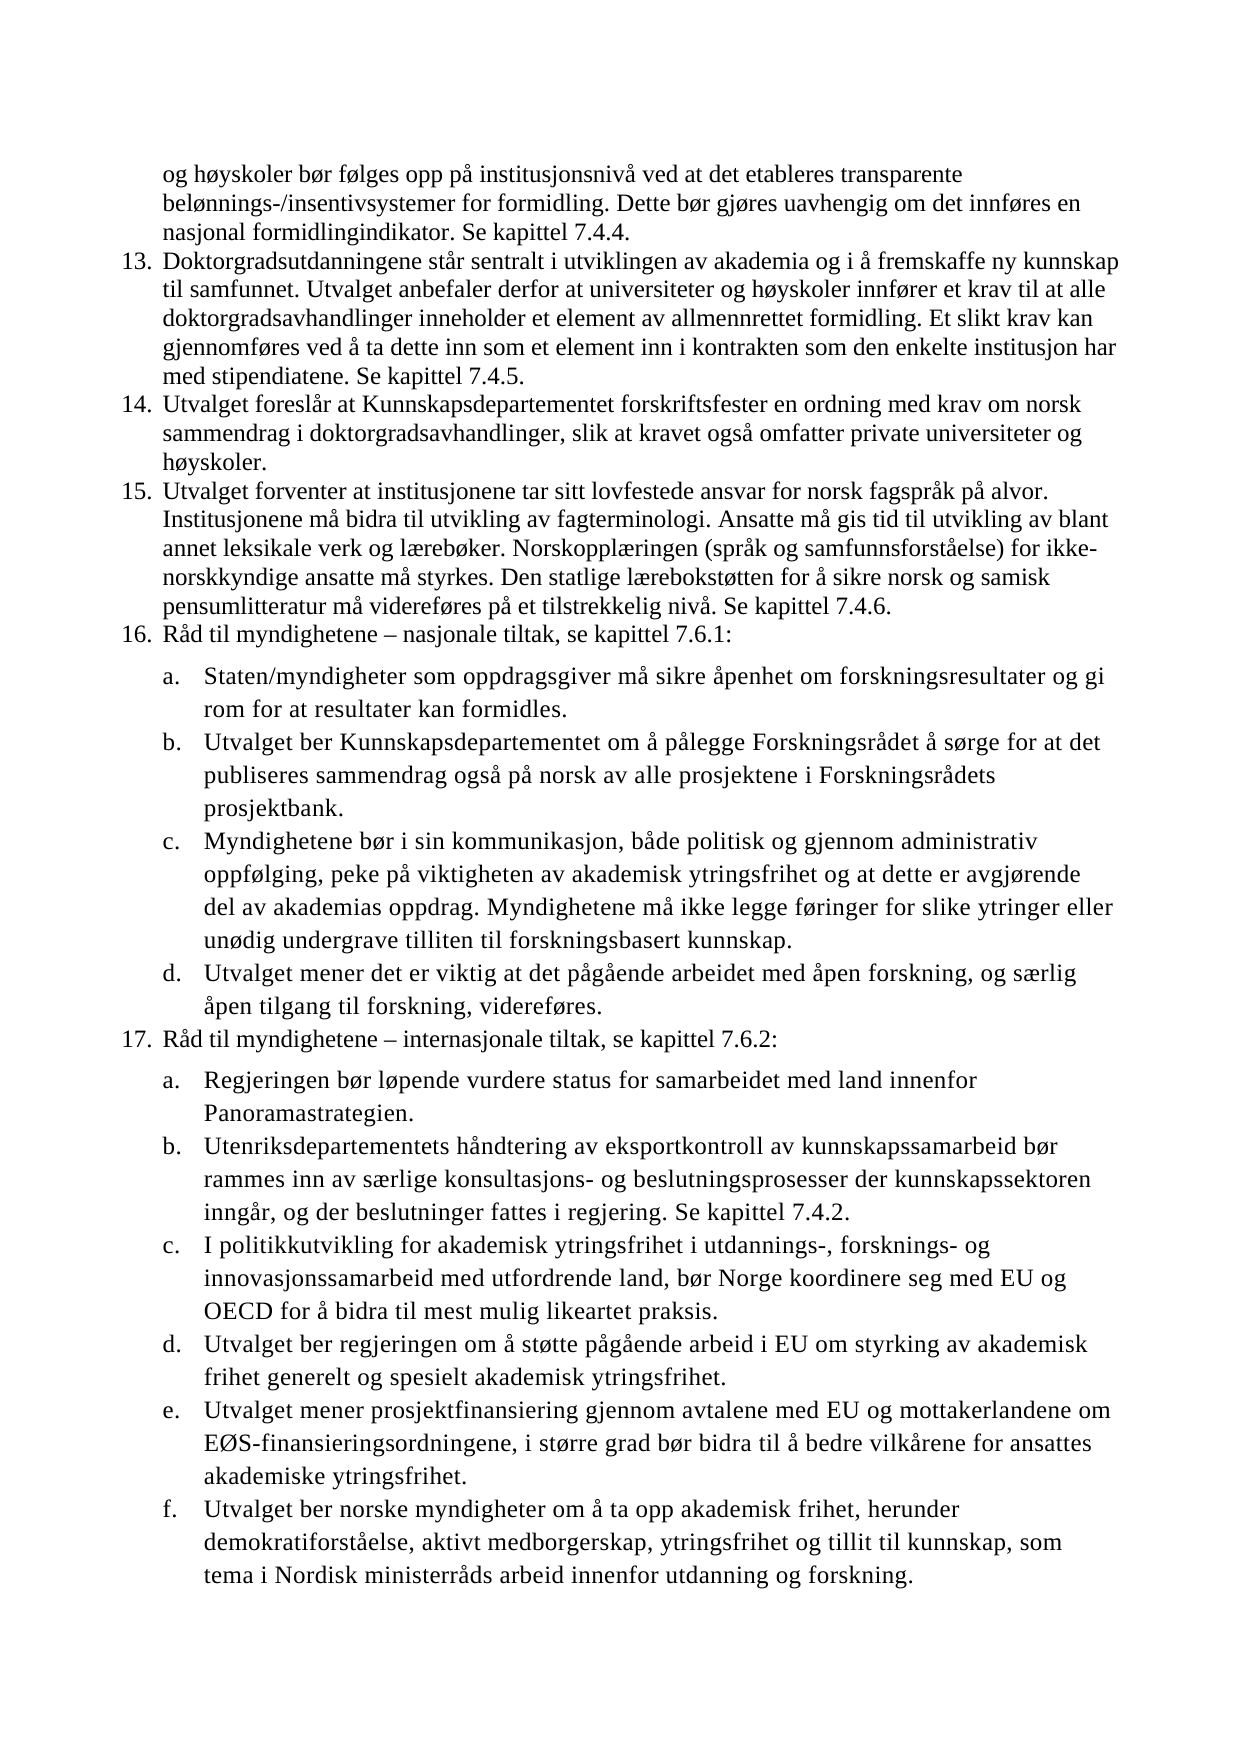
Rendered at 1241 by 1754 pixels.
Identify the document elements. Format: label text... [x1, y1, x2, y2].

list Utvalget ber Kunnskapsdepartementet om å pålegge Forskningsrådet å sørge for at det publiseres sammendrag også på norsk av alle prosjektene i Forskningsrådets prosjektbank. [162, 727, 1119, 822]
list Utvalget foreslår at Kunnskapsdepartementet forskriftsfester en ordning med krav om norsk sammendrag i doktorgradsavhandlinger, slik at kravet også omfatter private universiteter og høyskoler. [121, 389, 1119, 476]
list Utvalget forventer at institusjonene tar sitt lovfestede ansvar for norsk fagspråk på alvor. Institusjonene må bidra til utvikling av fagterminologi. Ansatte må gis tid til utvikling av blant annet leksikale verk og lærebøker. Norskopplæringen (språk og samfunnsforståelse) for ikke-norskkyndige ansatte må styrkes. Den statlige lærebokstøtten for å sikre norsk og samisk pensumlitteratur må videreføres på et tilstrekkelig nivå. Se kapittel 7.4.6. [121, 476, 1119, 619]
list Råd til myndighetene – nasjonale tiltak, se kapittel 7.6.1: [121, 619, 1119, 648]
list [121, 159, 1119, 246]
list Staten/myndigheter som oppdragsgiver må sikre åpenhet om forskningsresultater og gi rom for at resultater kan formidles. [162, 661, 1119, 722]
list Doktorgradsutdanningene står sentralt i utviklingen av akademia og i å fremskaffe ny kunnskap til samfunnet. Utvalget anbefaler derfor at universiteter og høyskoler innfører et krav til at alle doktorgradsavhandlinger inneholder et element av allmennrettet formidling. Et slikt krav kan gjennomføres ved å ta dette inn som et element inn i kontrakten som den enkelte institusjon har med stipendiatene. Se kapittel 7.4.5. [121, 246, 1119, 389]
list Utvalget ber norske myndigheter om å ta opp akademisk frihet, herunder demokratiforståelse, aktivt medborgerskap, ytringsfrihet og tillit til kunnskap, som tema i Nordisk ministerråds arbeid innenfor utdanning og forskning. [162, 1494, 1119, 1589]
list Utenriksdepartementets håndtering av eksportkontroll av kunnskapssamarbeid bør rammes inn av særlige konsultasjons- og beslutningsprosesser der kunnskapssektoren inngår, og der beslutninger fattes i regjering. Se kapittel 7.4.2. [162, 1131, 1119, 1226]
list Utvalget mener det er viktig at det pågående arbeidet med åpen forskning, og særlig åpen tilgang til forskning, videreføres. [162, 958, 1119, 1020]
list Utvalget mener prosjektfinansiering gjennom avtalene med EU og mottakerlandene om EØS-finansieringsordningene, i større grad bør bidra til å bedre vilkårene for ansattes akademiske ytringsfrihet. [162, 1395, 1119, 1490]
list Myndighetene bør i sin kommunikasjon, både politisk og gjennom administrativ oppfølging, peke på viktigheten av akademisk ytringsfrihet og at dette er avgjørende del av akademias oppdrag. Myndighetene må ikke legge føringer for slike ytringer eller unødig undergrave tilliten til forskningsbasert kunnskap. [162, 826, 1119, 954]
list Utvalget ber regjeringen om å støtte pågående arbeid i EU om styrking av akademisk frihet generelt og spesielt akademisk ytringsfrihet. [162, 1329, 1119, 1391]
list I politikkutvikling for akademisk ytringsfrihet i utdannings-, forsknings- og innovasjonssamarbeid med utfordrende land, bør Norge koordinere seg med EU og OECD for å bidra til mest mulig likeartet praksis. [162, 1230, 1119, 1325]
list Regjeringen bør løpende vurdere status for samarbeidet med land innenfor Panoramastrategien. [162, 1065, 1119, 1127]
list Råd til myndighetene – internasjonale tiltak, se kapittel 7.6.2: [121, 1024, 1119, 1053]
